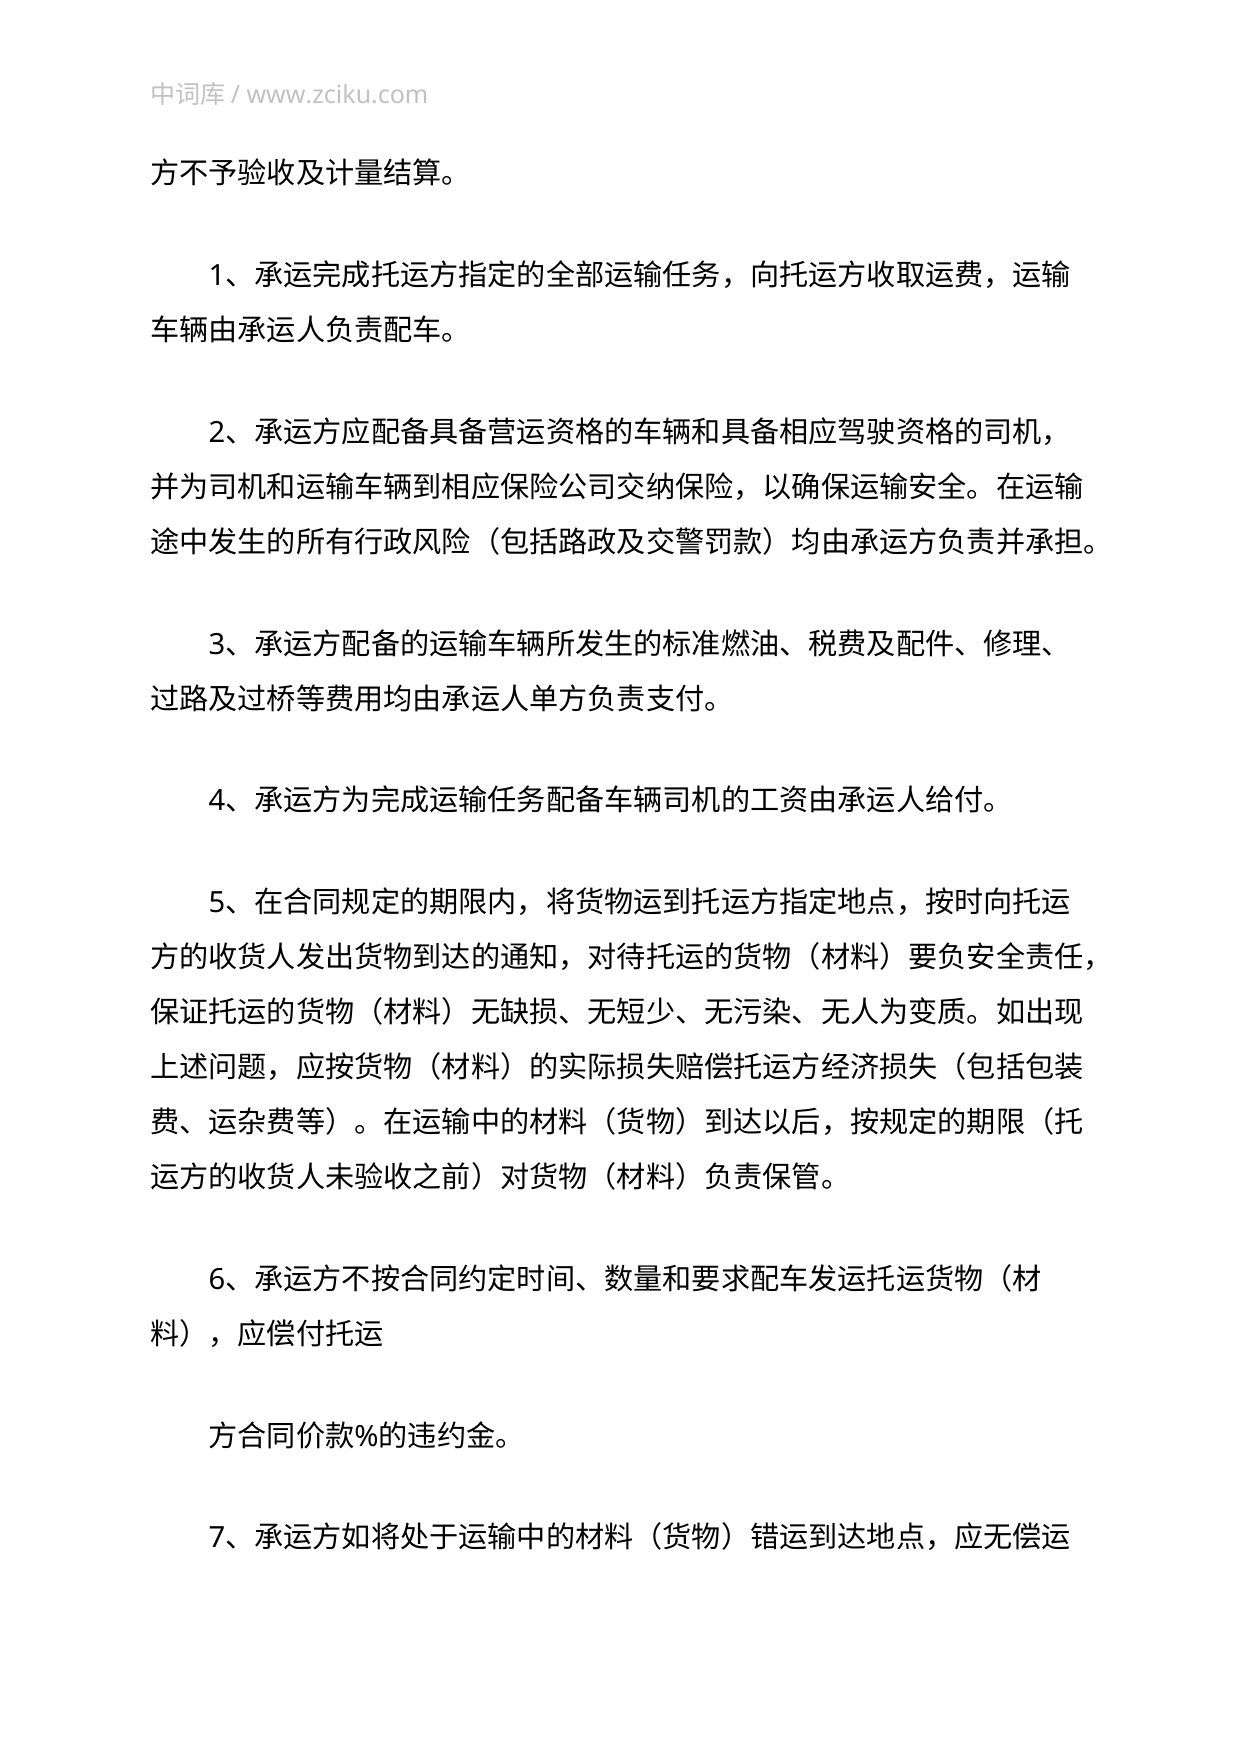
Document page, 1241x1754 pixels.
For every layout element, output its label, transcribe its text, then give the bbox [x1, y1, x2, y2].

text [150, 150, 1090, 192]
text 5、在合同规定的期限内，将货物运到托运方指定地点，按时向托运方的收货人发出货物到达的通知，对待托运的货物（材料）要负安全责任，保证托运的货物（材料）无缺损、无短少、无污染、无人为变质。如出现上述问题，应按货物（材料）的实际损失赔偿托运方经济损失（包括包装费、运杂费等）。在运输中的材料（货物）到达以后，按规定的期限（托运方的收货人未验收之前）对货物（材料）负责保管。 [150, 879, 1090, 1196]
text 6、承运方不按合同约定时间、数量和要求配车发运托运货物（材料），应偿付托运 [150, 1255, 1090, 1353]
text 1、承运完成托运方指定的全部运输任务，向托运方收取运费，运输车辆由承运人负责配车。 [150, 252, 1090, 349]
text 4、承运方为完成运输任务配备车辆司机的工资由承运人给付。 [150, 777, 1090, 819]
text 3、承运方配备的运输车辆所发生的标准燃油、税费及配件、修理、过路及过桥等费用均由承运人单方负责支付。 [150, 620, 1090, 717]
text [150, 1514, 1090, 1556]
text 2、承运方应配备具备营运资格的车辆和具备相应驾驶资格的司机，并为司机和运输车辆到相应保险公司交纳保险，以确保运输安全。在运输途中发生的所有行政风险（包括路政及交警罚款）均由承运方负责并承担。 [150, 408, 1090, 561]
text 方合同价款%的违约金。 [150, 1412, 1090, 1454]
